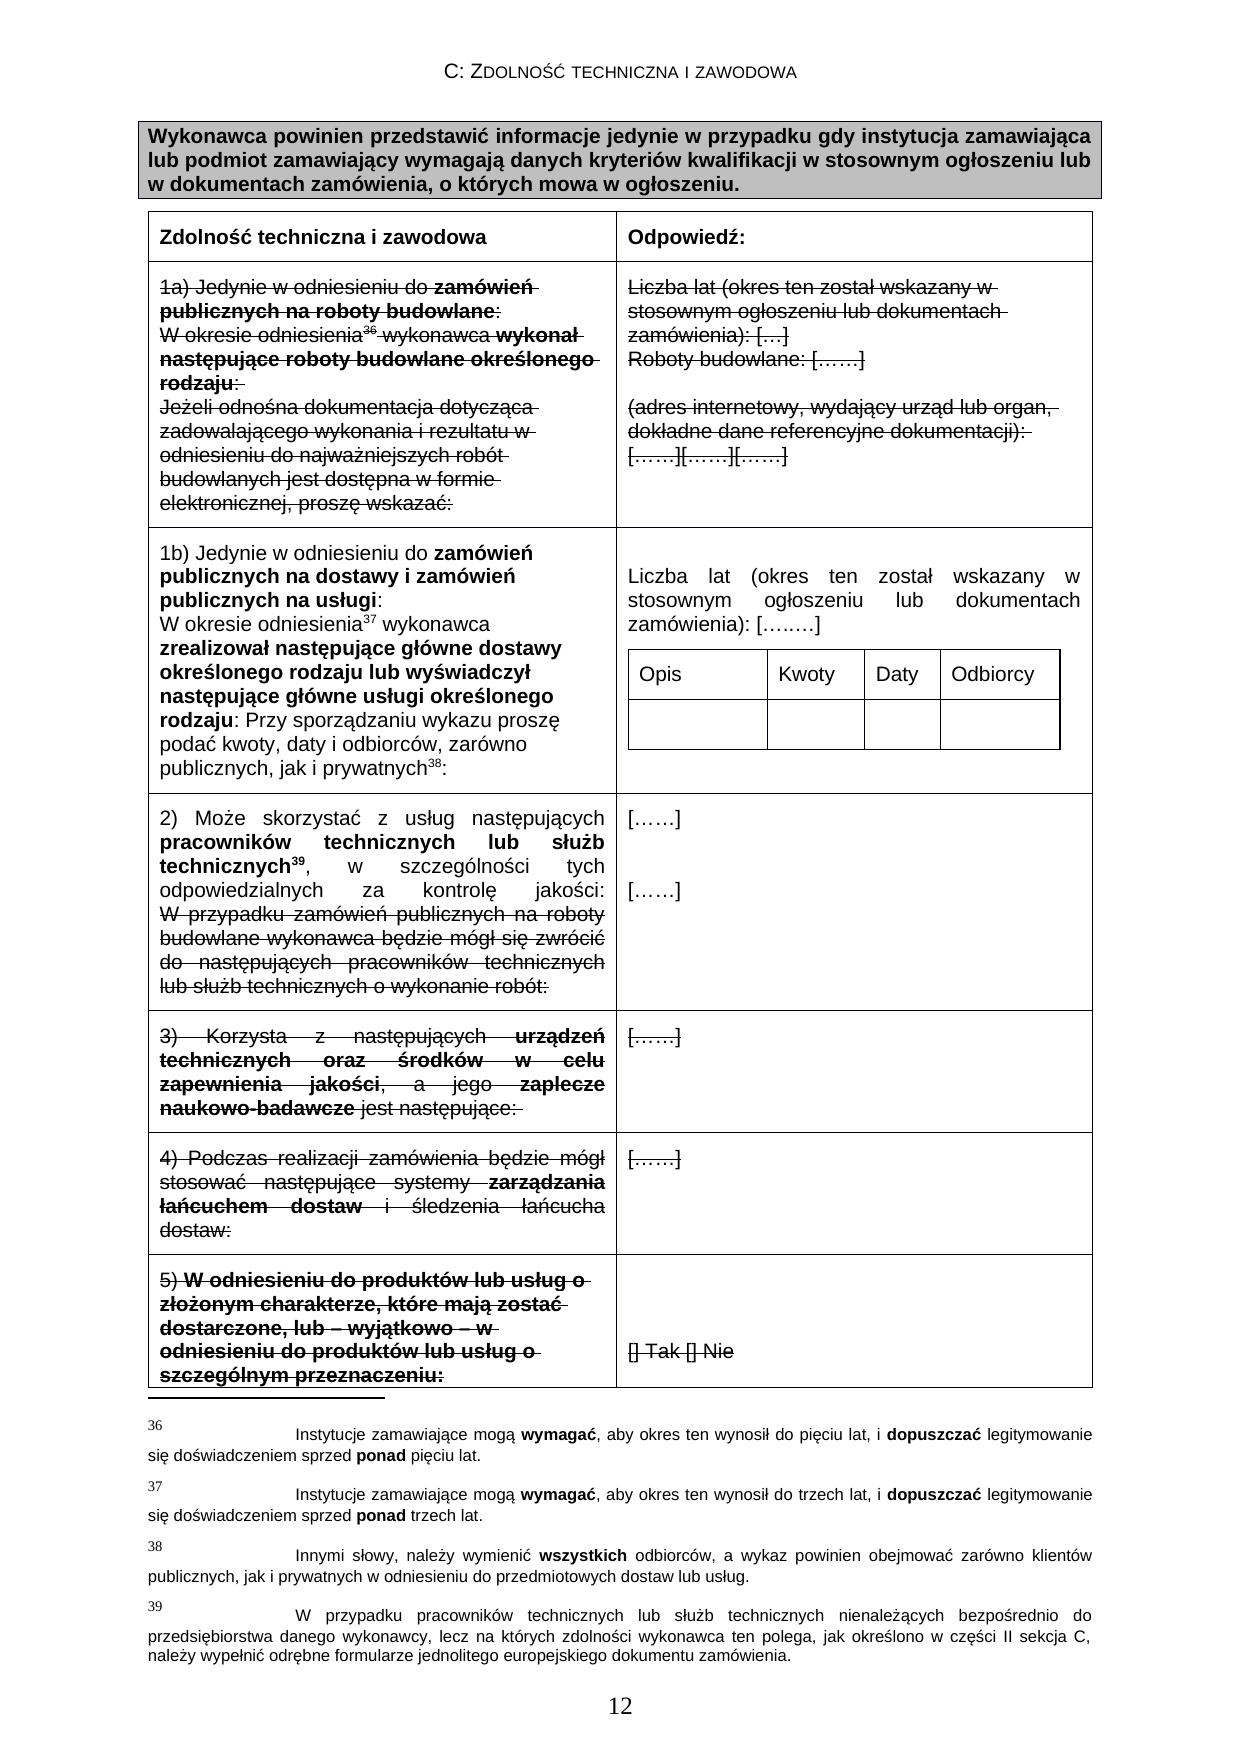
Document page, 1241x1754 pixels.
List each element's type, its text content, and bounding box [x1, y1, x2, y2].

title C: Zdolność techniczna i zawodowa [148, 59, 1093, 83]
table_cell Liczba lat (okres ten został wskazany w stosownym ogłoszeniu lub dokumentach zamówienia): […..…] [617, 528, 1092, 792]
table_cell [] Tak [] Nie [617, 1255, 1092, 1387]
table_cell 1b) Jedynie w odniesieniu do zamówień publicznych na dostawy i zamówień publicznych na usługi: W okresie odniesienia wykonawca zrealizował następujące główne dostawy określonego rodzaju lub wyświadczył następujące główne usługi określonego rodzaju: Przy sporządzaniu wykazu proszę podać kwoty, daty i odbiorców, zarówno publicznych, jak i prywatnych: [149, 528, 616, 792]
table_cell 3) Korzysta z następujących urządzeń technicznych oraz środków w celu zapewnienia jakości, a jego zaplecze naukowo-badawcze jest następujące: [149, 1011, 616, 1132]
table_cell [……] [617, 1133, 1092, 1254]
text Wykonawca powinien przedstawić informacje jedynie w przypadku gdy instytucja zamawiająca lub podmiot zamawiający wymagają danych kryteriów kwalifikacji w stosownym ogłoszeniu lub w dokumentach zamówienia, o których mowa w ogłoszeniu. [139, 122, 1101, 198]
table_cell [……] [617, 1011, 1092, 1132]
table_header Odpowiedź: [617, 212, 1092, 261]
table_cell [149, 1255, 616, 1387]
table_cell 2) Może skorzystać z usług następujących pracowników technicznych lub służb technicznych, w szczególności tych odpowiedzialnych za kontrolę jakości: W przypadku zamówień publicznych na roboty budowlane wykonawca będzie mógł się zwrócić do następujących pracowników technicznych lub służb technicznych o wykonanie robót: [149, 794, 616, 1010]
table_cell 1a) Jedynie w odniesieniu do zamówień publicznych na roboty budowlane: W okresie odniesienia wykonawca wykonał następujące roboty budowlane określonego rodzaju: Jeżeli odnośna dokumentacja dotycząca zadowalającego wykonania i rezultatu w odniesieniu do najważniejszych robót budowlanych jest dostępna w formie elektronicznej, proszę wskazać: [149, 262, 616, 527]
table_cell 4) Podczas realizacji zamówienia będzie mógł stosować następujące systemy zarządzania łańcuchem dostaw i śledzenia łańcucha dostaw: [149, 1133, 616, 1254]
table_header Zdolność techniczna i zawodowa [149, 212, 616, 261]
table_cell [……] [……] [617, 794, 1092, 1010]
table_cell Liczba lat (okres ten został wskazany w stosownym ogłoszeniu lub dokumentach zamówienia): […] Roboty budowlane: [……] (adres internetowy, wydający urząd lub organ, dokładne dane referencyjne dokumentacji): [……][……][……] [617, 262, 1092, 527]
